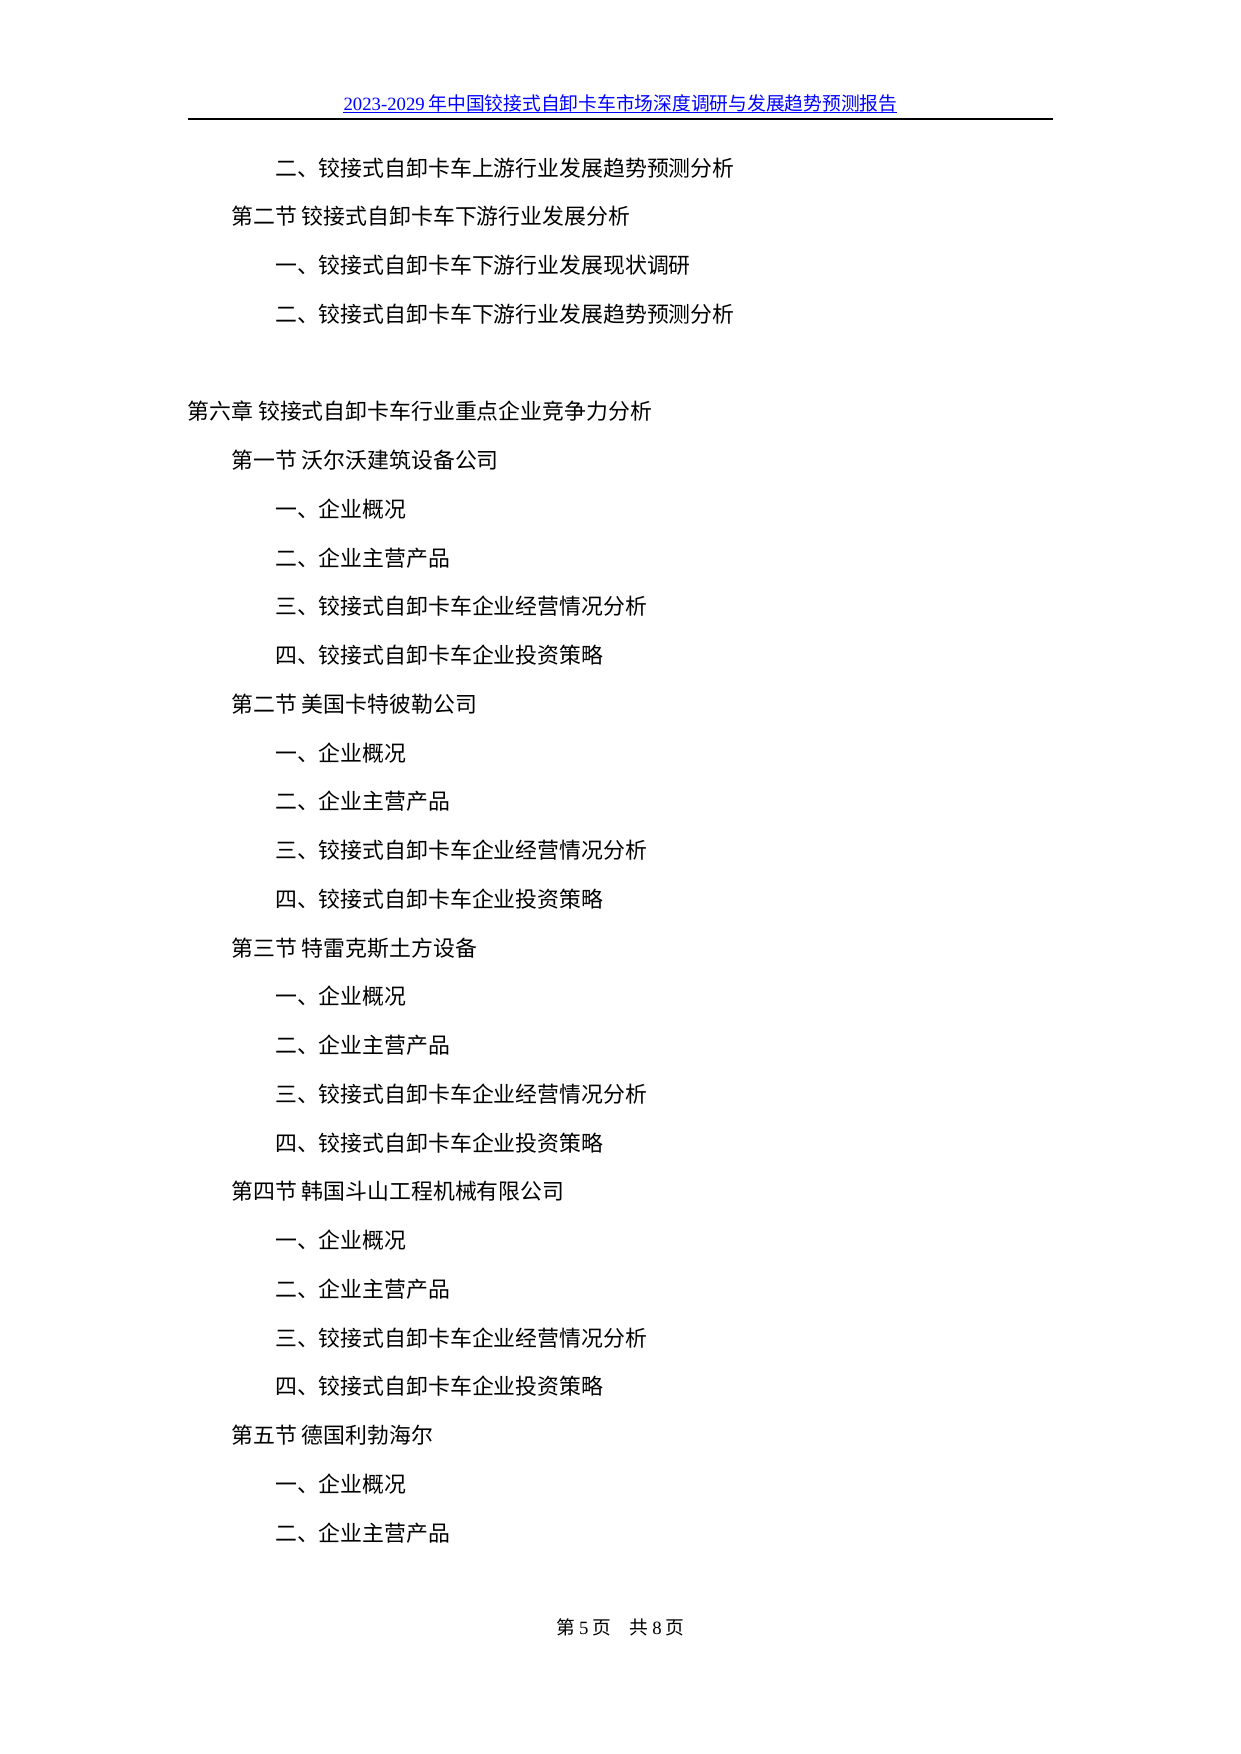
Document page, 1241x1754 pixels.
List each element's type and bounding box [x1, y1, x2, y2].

text [187, 150, 1053, 1548]
